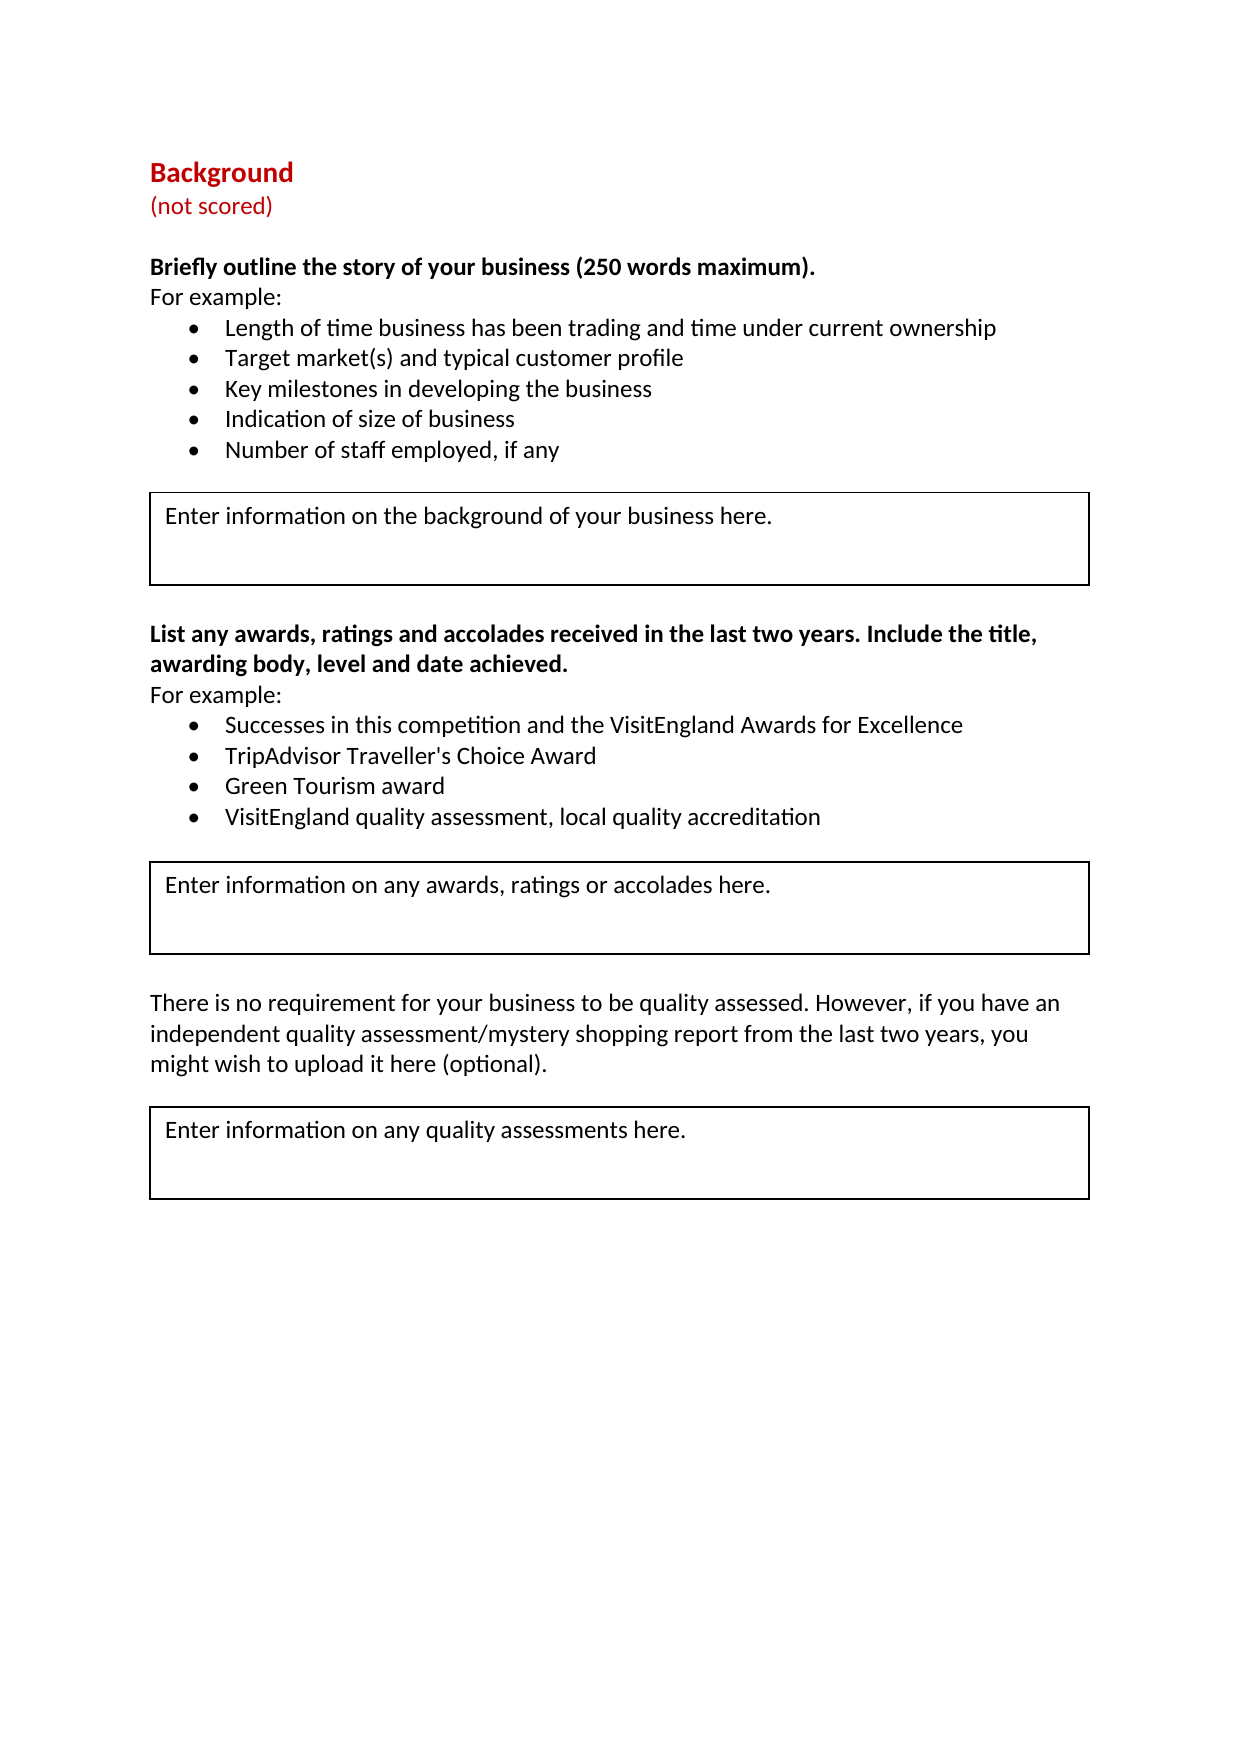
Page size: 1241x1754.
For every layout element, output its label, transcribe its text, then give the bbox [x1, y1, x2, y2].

list Length of time business has been trading and time under current ownership [187, 312, 1090, 342]
text (not scored) [150, 190, 1090, 220]
text List any awards, ratings and accolades received in the last two years. Include the title, awarding body, level and date achieved. [150, 618, 1090, 679]
list Number of staff employed, if any [187, 434, 1090, 464]
list Green Tourism award [187, 770, 1090, 801]
text There is no requirement for your business to be quality assessed. However, if you have an independent quality assessment/mystery shopping report from the last two years, you might wish to upload it here (optional). [150, 987, 1090, 1079]
text For example: [150, 281, 1090, 312]
list Target market(s) and typical customer profile [187, 342, 1090, 373]
text For example: [150, 679, 1090, 709]
text Briefly outline the story of your business (250 words maximum). [150, 251, 1090, 281]
subtitle Background [150, 154, 1090, 190]
list TripAdvisor Traveller's Choice Award [187, 740, 1090, 770]
list Indication of size of business [187, 403, 1090, 434]
list VisitEngland quality assessment, local quality accreditation [187, 801, 1090, 831]
list Key milestones in developing the business [187, 373, 1090, 403]
list Successes in this competition and the VisitEngland Awards for Excellence [187, 709, 1090, 740]
